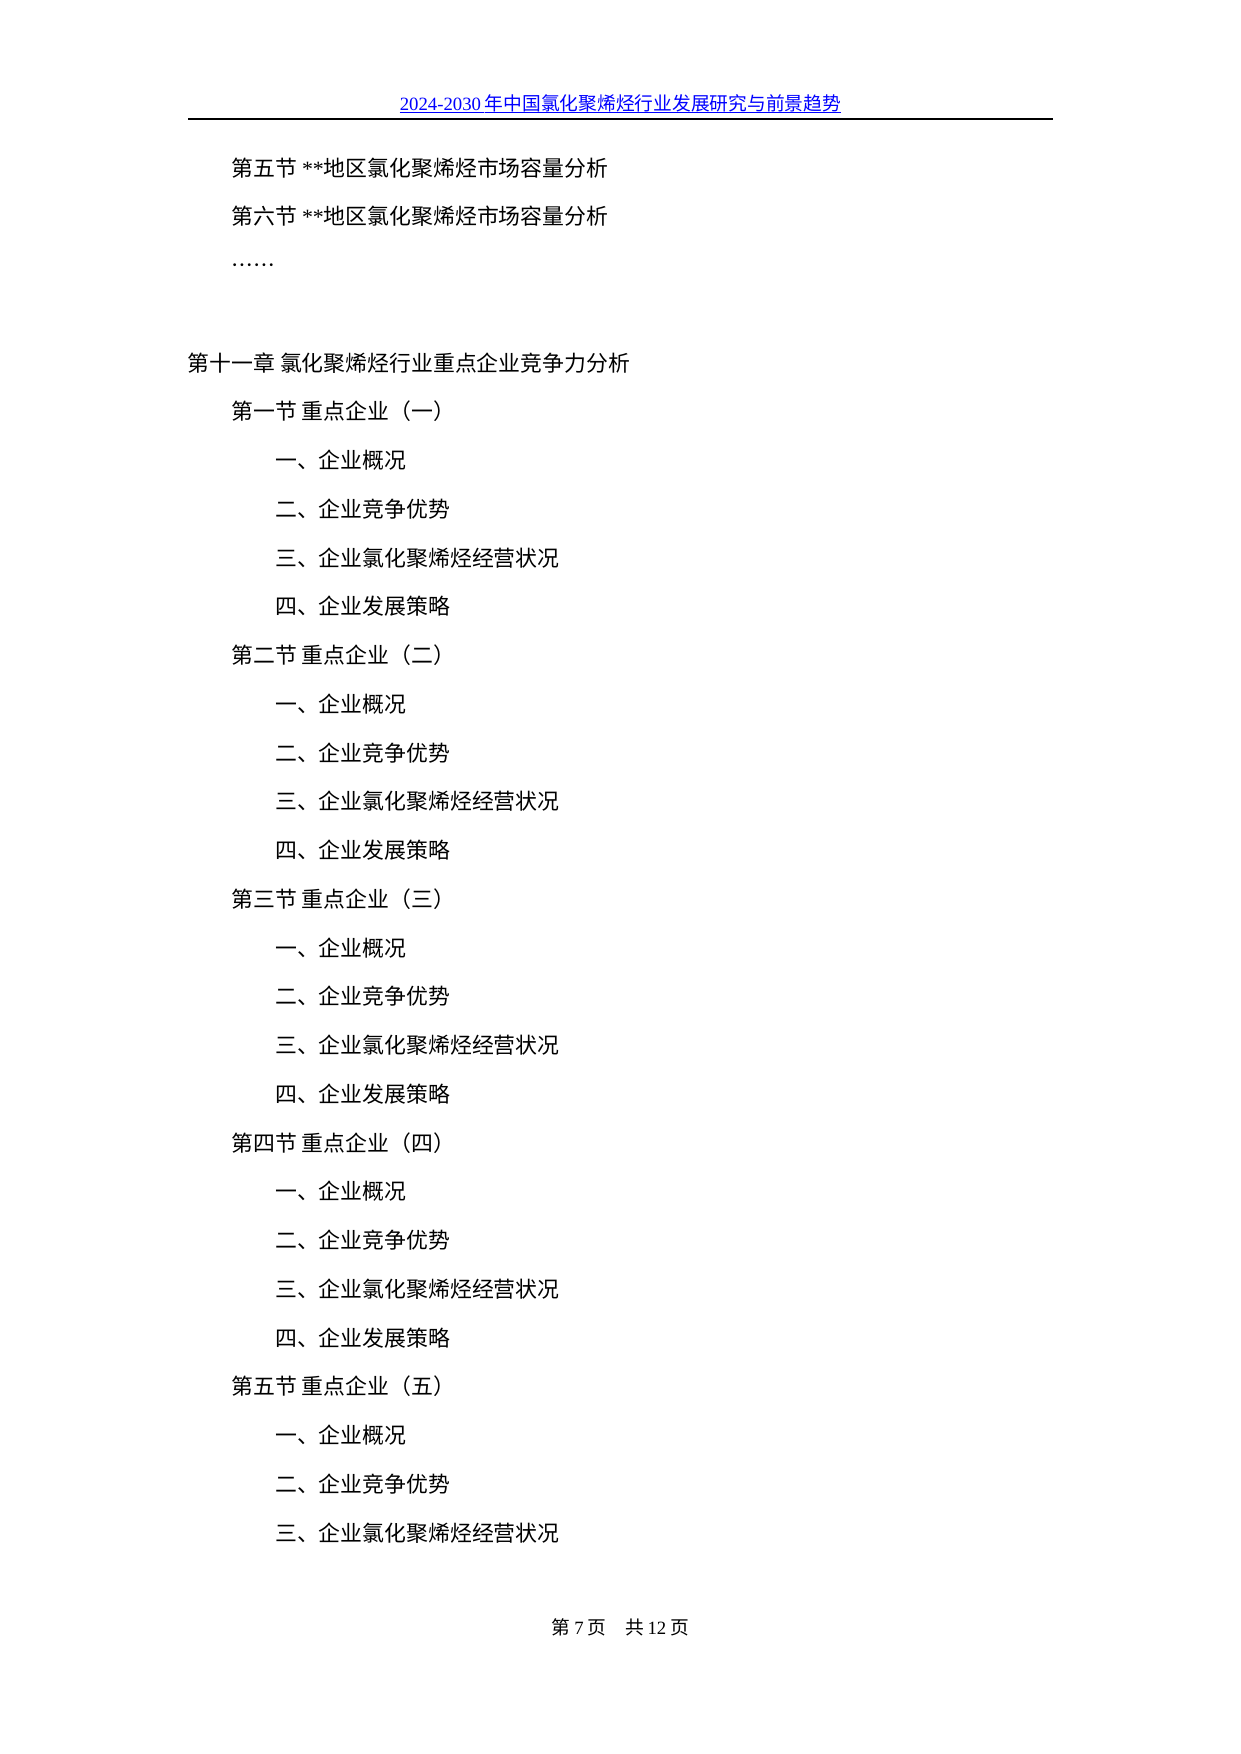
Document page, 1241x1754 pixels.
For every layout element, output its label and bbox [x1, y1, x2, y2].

text [187, 150, 1053, 1548]
